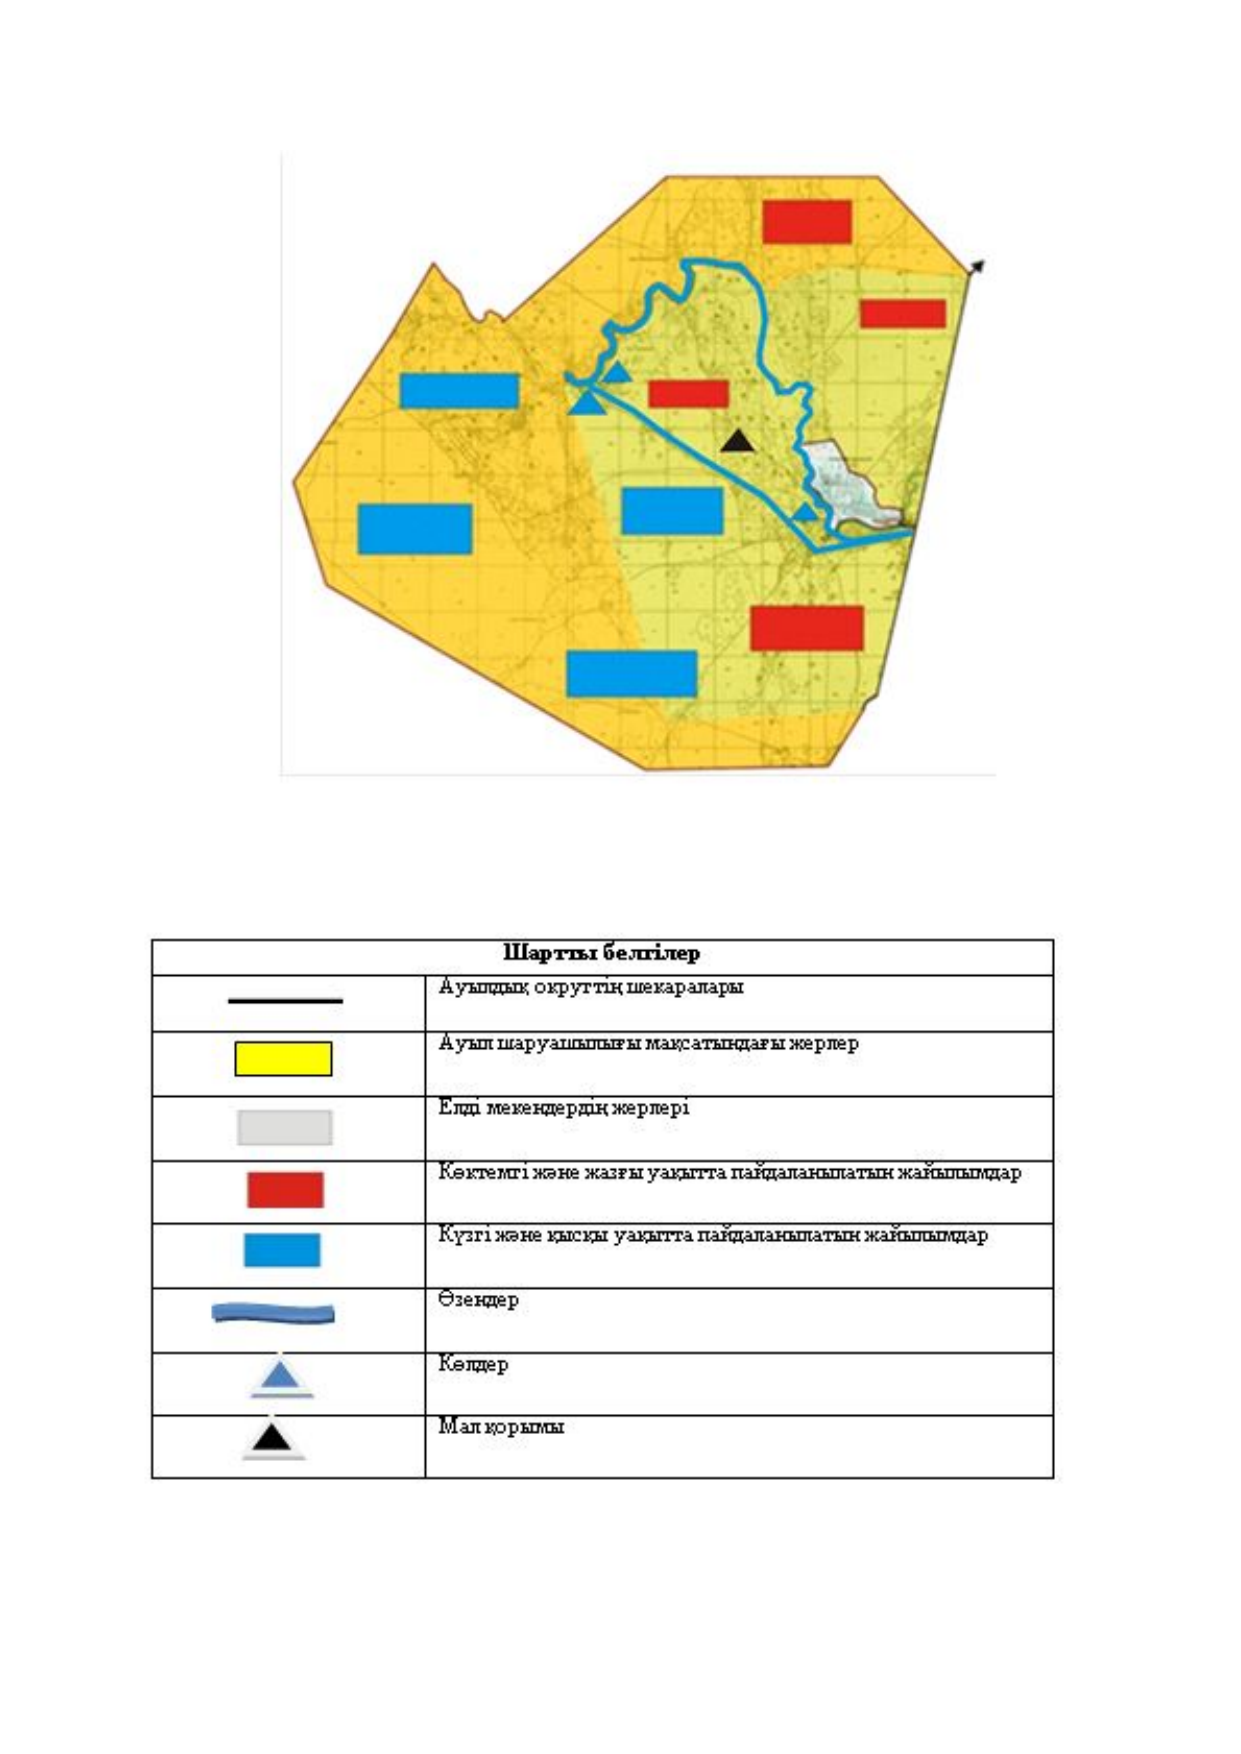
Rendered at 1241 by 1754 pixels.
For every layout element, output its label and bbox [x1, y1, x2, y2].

picture [112, 150, 1103, 1486]
